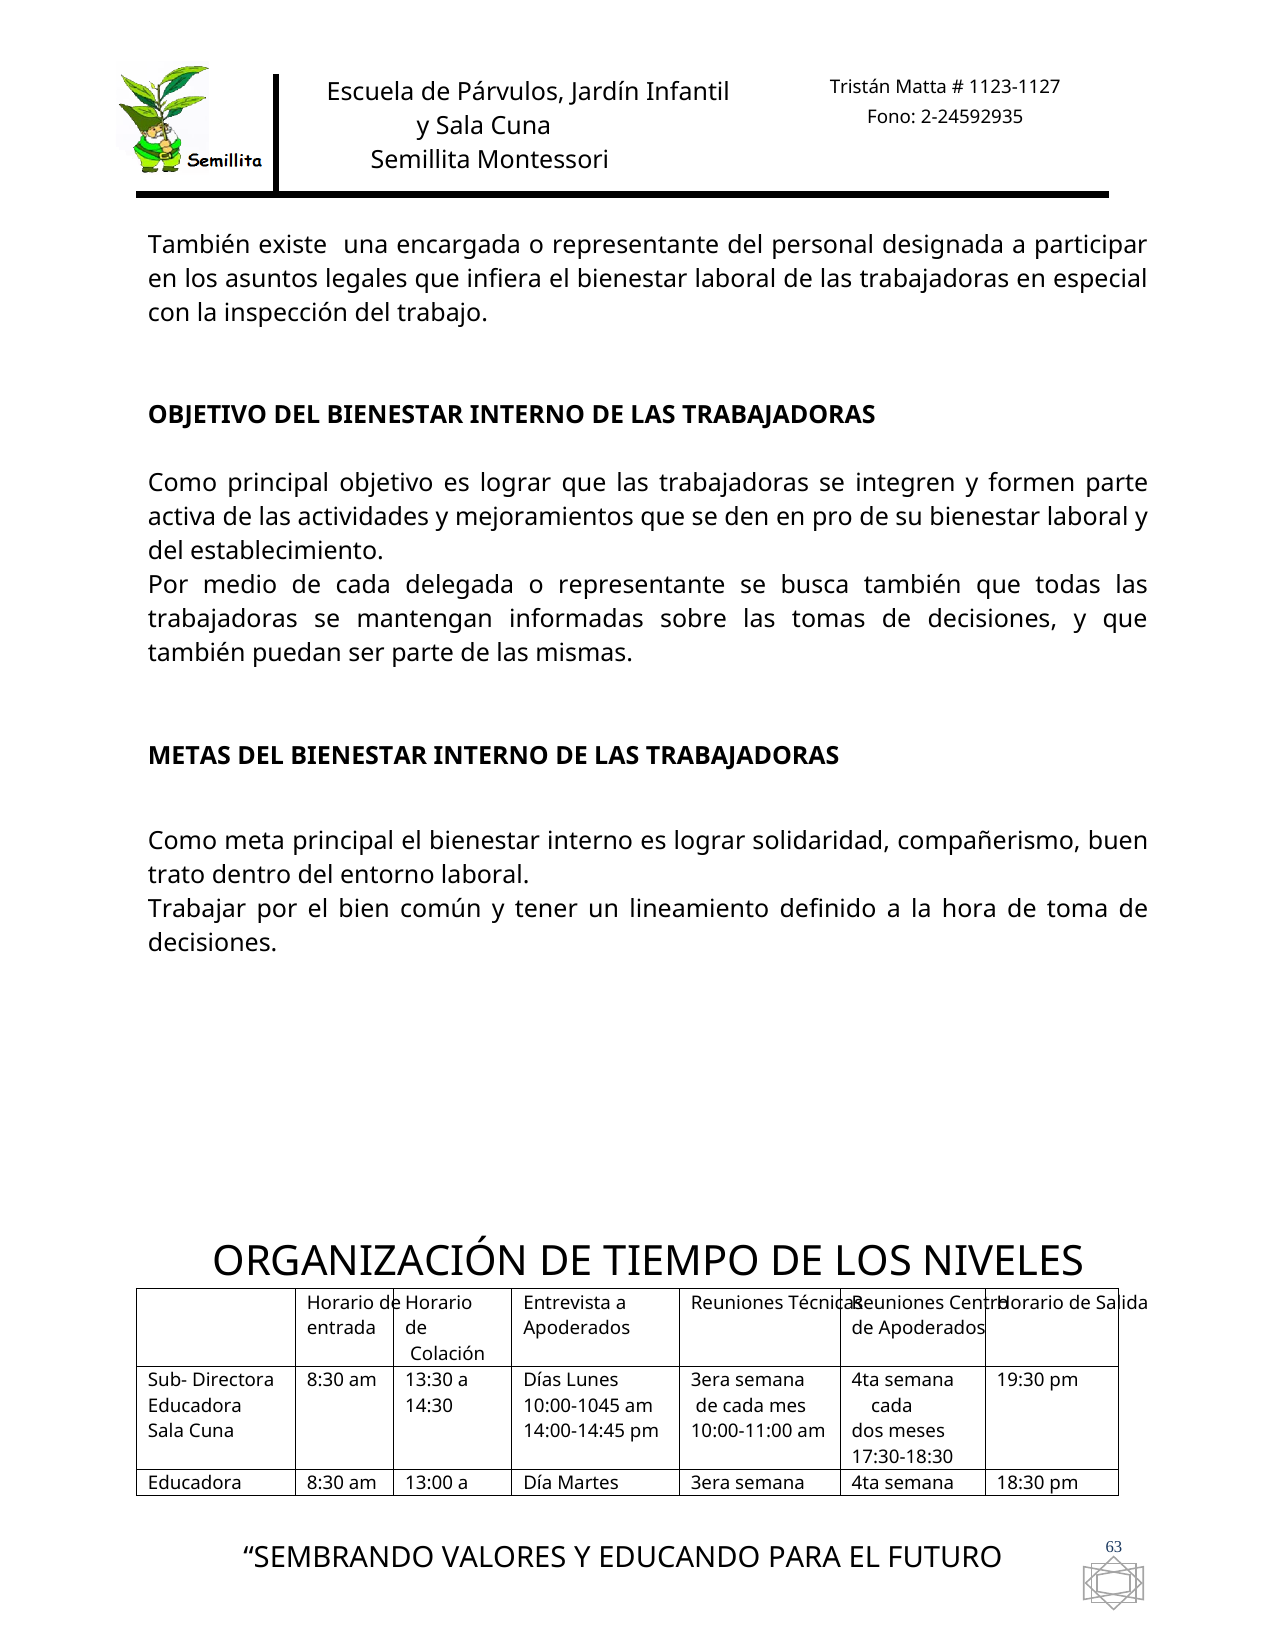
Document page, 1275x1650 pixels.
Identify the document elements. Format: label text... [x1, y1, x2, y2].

text OBJETIVO DEL BIENESTAR INTERNO DE LAS TRABAJADORAS [148, 397, 1149, 431]
table_header Reuniones Técnicas [680, 1289, 840, 1366]
table_header Horario de Colación [394, 1289, 511, 1366]
table_cell Sub- Directora Educadora Sala Cuna [137, 1367, 295, 1469]
text Por medio de cada delegada o representante se busca también que todas las trabajadoras se mantengan informadas sobre las tomas de decisiones, y que también puedan ser parte de las mismas. [148, 567, 1149, 669]
table_cell Días Lunes 10:00-1045 am 14:00-14:45 pm [512, 1367, 679, 1469]
table_cell 3era semana de cada mes 10:00-11:00 am [680, 1367, 840, 1469]
table_cell 13:30 a 14:30 [394, 1367, 511, 1469]
text Trabajar por el bien común y tener un lineamiento definido a la hora de toma de decisiones. [148, 891, 1149, 959]
table_cell 13:00 a 14:00 [394, 1470, 511, 1495]
table_cell 8:30 am [296, 1470, 393, 1495]
text METAS DEL BIENESTAR INTERNO DE LAS TRABAJADORAS [148, 737, 1149, 771]
table_cell 4ta semana cada dos meses 17:30-18:30 [841, 1367, 985, 1469]
table_header Reuniones Centro de Apoderados [841, 1289, 985, 1366]
table_cell 3era semana de cada mes 10:00-11:00 am [680, 1470, 840, 1495]
table_cell 19:30 pm [986, 1367, 1118, 1469]
table_cell 18:30 pm [986, 1470, 1118, 1495]
picture [115, 61, 265, 175]
text Como principal objetivo es lograr que las trabajadoras se integren y formen parte activa de las actividades y mejoramientos que se den en pro de su bienestar laboral y del establecimiento. [148, 465, 1149, 567]
table_header Horario de entrada [296, 1289, 393, 1366]
text Como meta principal el bienestar interno es lograr solidaridad, compañerismo, buen trato dentro del entorno laboral. [148, 822, 1149, 891]
table_header [137, 1289, 295, 1366]
table_header Entrevista a Apoderados [512, 1289, 679, 1366]
text ORGANIZACIÓN DE TIEMPO DE LOS NIVELES [148, 1231, 1149, 1288]
table_cell Educadora Medio Menor [137, 1470, 295, 1495]
table_cell Día Martes Jueves 10:00- 10:45 am 14:00 14:45 pm [512, 1470, 679, 1495]
table_header Horario de Salida [986, 1289, 1118, 1366]
table_cell 4ta semana cada dos meses 17:30-18:30 [841, 1470, 985, 1495]
text También existe una encargada o representante del personal designada a participar en los asuntos legales que infiera el bienestar laboral de las trabajadoras en especial con la inspección del trabajo. [148, 226, 1149, 328]
table_cell 8:30 am [296, 1367, 393, 1469]
